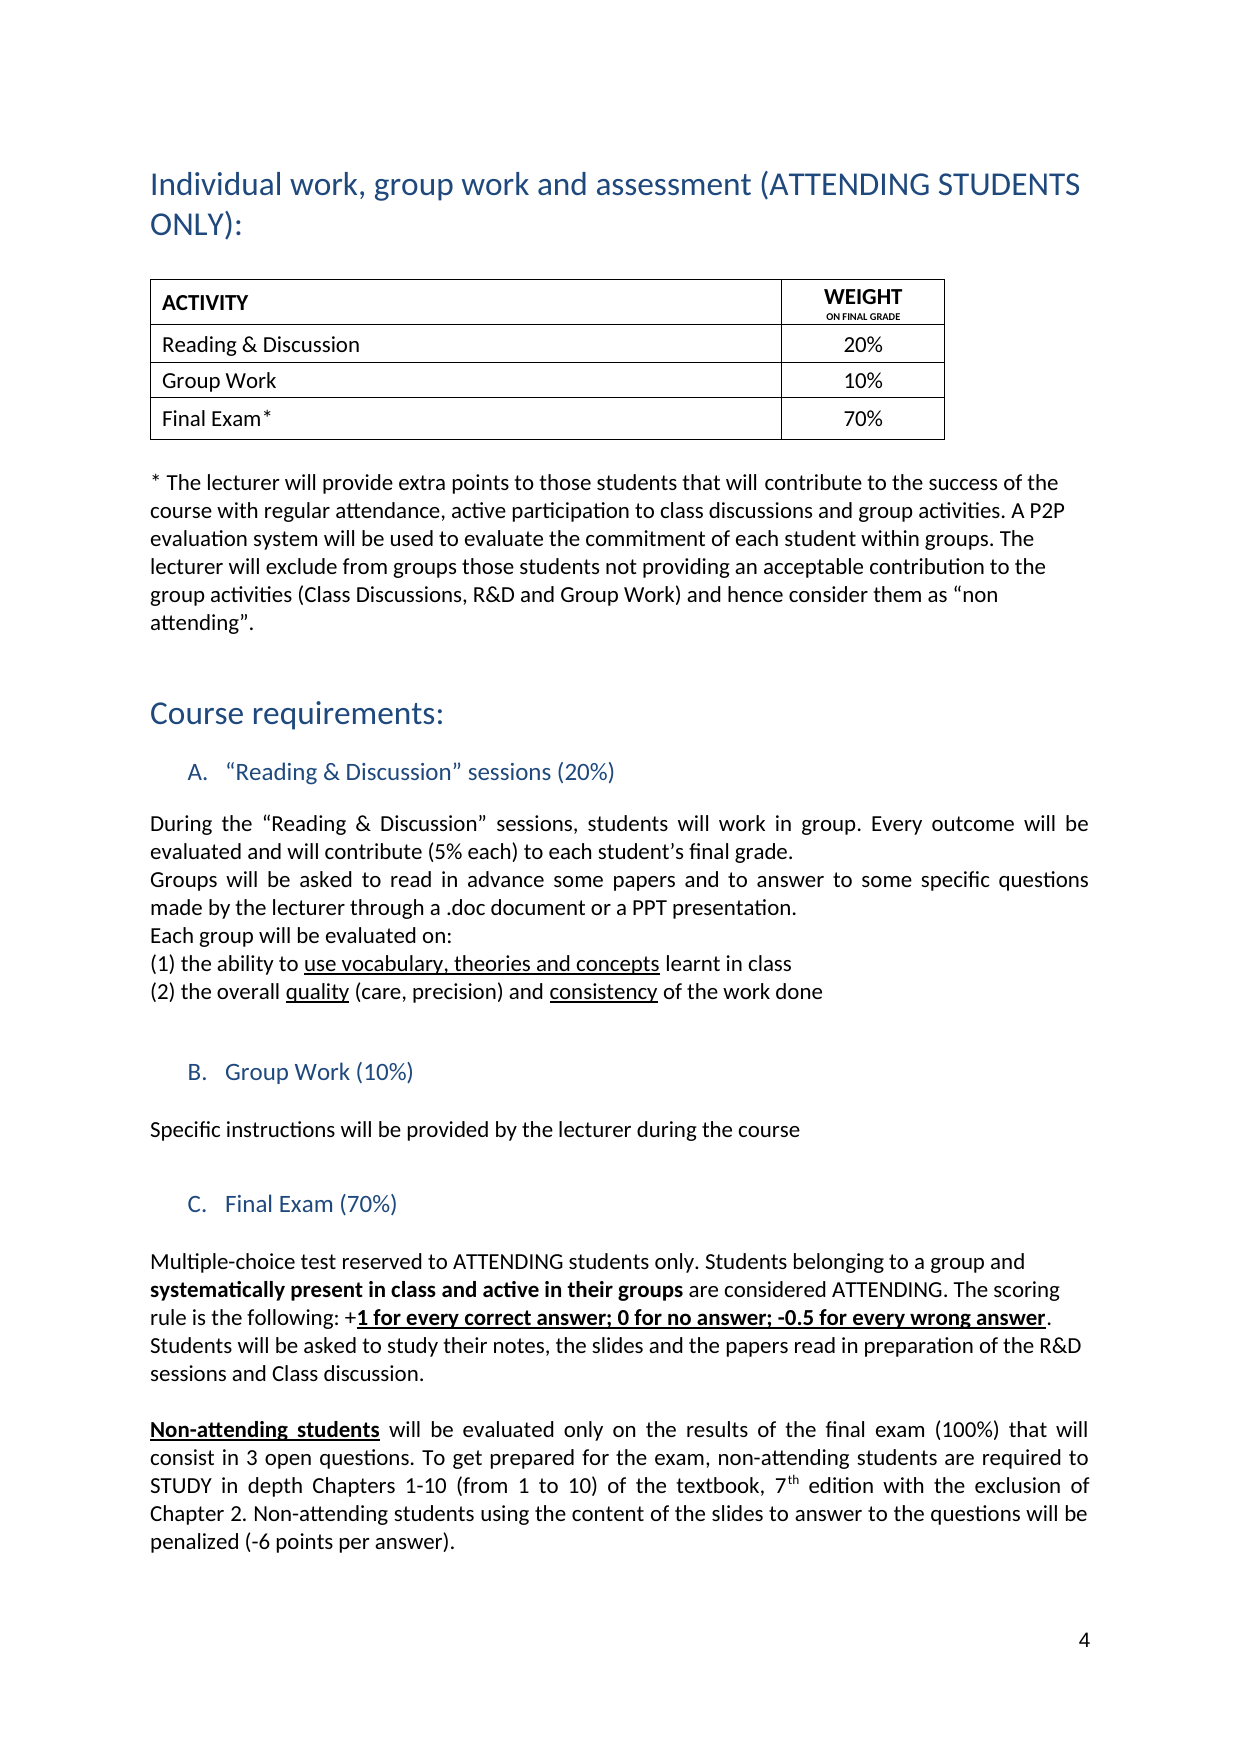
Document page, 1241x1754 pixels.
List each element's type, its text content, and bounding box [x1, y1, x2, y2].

text (1) the ability to use vocabulary, theories and concepts learnt in class [150, 949, 1090, 977]
text Each group will be evaluated on: [150, 921, 1090, 949]
list Final Exam (70%) [187, 1188, 1090, 1219]
text Non-attending students will be evaluated only on the results of the final exam (100%) that will consist in 3 open questions. To get prepared for the exam, non-attending students are required to STUDY in depth Chapters 1-10 (from 1 to 10) of the textbook, 7th edition with the exclusion of Chapter 2. Non-attending students using the content of the slides to answer to the questions will be penalized (-6 points per answer). [150, 1415, 1090, 1555]
table_header WEIGHT ON FINAL GRADE [782, 280, 944, 324]
table_cell Final Exam* [151, 398, 781, 439]
subtitle Individual work, group work and assessment (ATTENDING STUDENTS ONLY): [150, 162, 1090, 244]
table_cell Reading & Discussion [151, 325, 781, 362]
table_cell 20% [782, 325, 944, 362]
text Students will be asked to study their notes, the slides and the papers read in preparation of the R&D sessions and Class discussion. [150, 1331, 1090, 1387]
table_cell 10% [782, 363, 944, 397]
text During the “Reading & Discussion” sessions, students will work in group. Every outcome will be evaluated and will contribute (5% each) to each student’s final grade. [150, 809, 1090, 865]
text * The lecturer will provide extra points to those students that will contribute to the success of the course with regular attendance, active participation to class discussions and group activities. A P2P evaluation system will be used to evaluate the commitment of each student within groups. The lecturer will exclude from groups those students not providing an acceptable contribution to the group activities (Class Discussions, R&D and Group Work) and hence consider them as “non attending”. [150, 468, 1090, 636]
text Multiple-choice test reserved to ATTENDING students only. Students belonging to a group and systematically present in class and active in their groups are considered ATTENDING. The scoring rule is the following: +1 for every correct answer; 0 for no answer; -0.5 for every wrong answer. [150, 1247, 1090, 1331]
table_header ACTIVITY [151, 280, 781, 324]
table_cell Group Work [151, 363, 781, 397]
text Groups will be asked to read in advance some papers and to answer to some specific questions made by the lecturer through a .doc document or a PPT presentation. [150, 865, 1090, 921]
text Specific instructions will be provided by the lecturer during the course [150, 1115, 1090, 1143]
text Course requirements: [150, 692, 1090, 733]
text (2) the overall quality (care, precision) and consistency of the work done [150, 977, 1090, 1005]
list Group Work (10%) [187, 1056, 1090, 1087]
table_cell 70% [782, 398, 944, 439]
list “Reading & Discussion” sessions (20%) [187, 756, 1090, 786]
